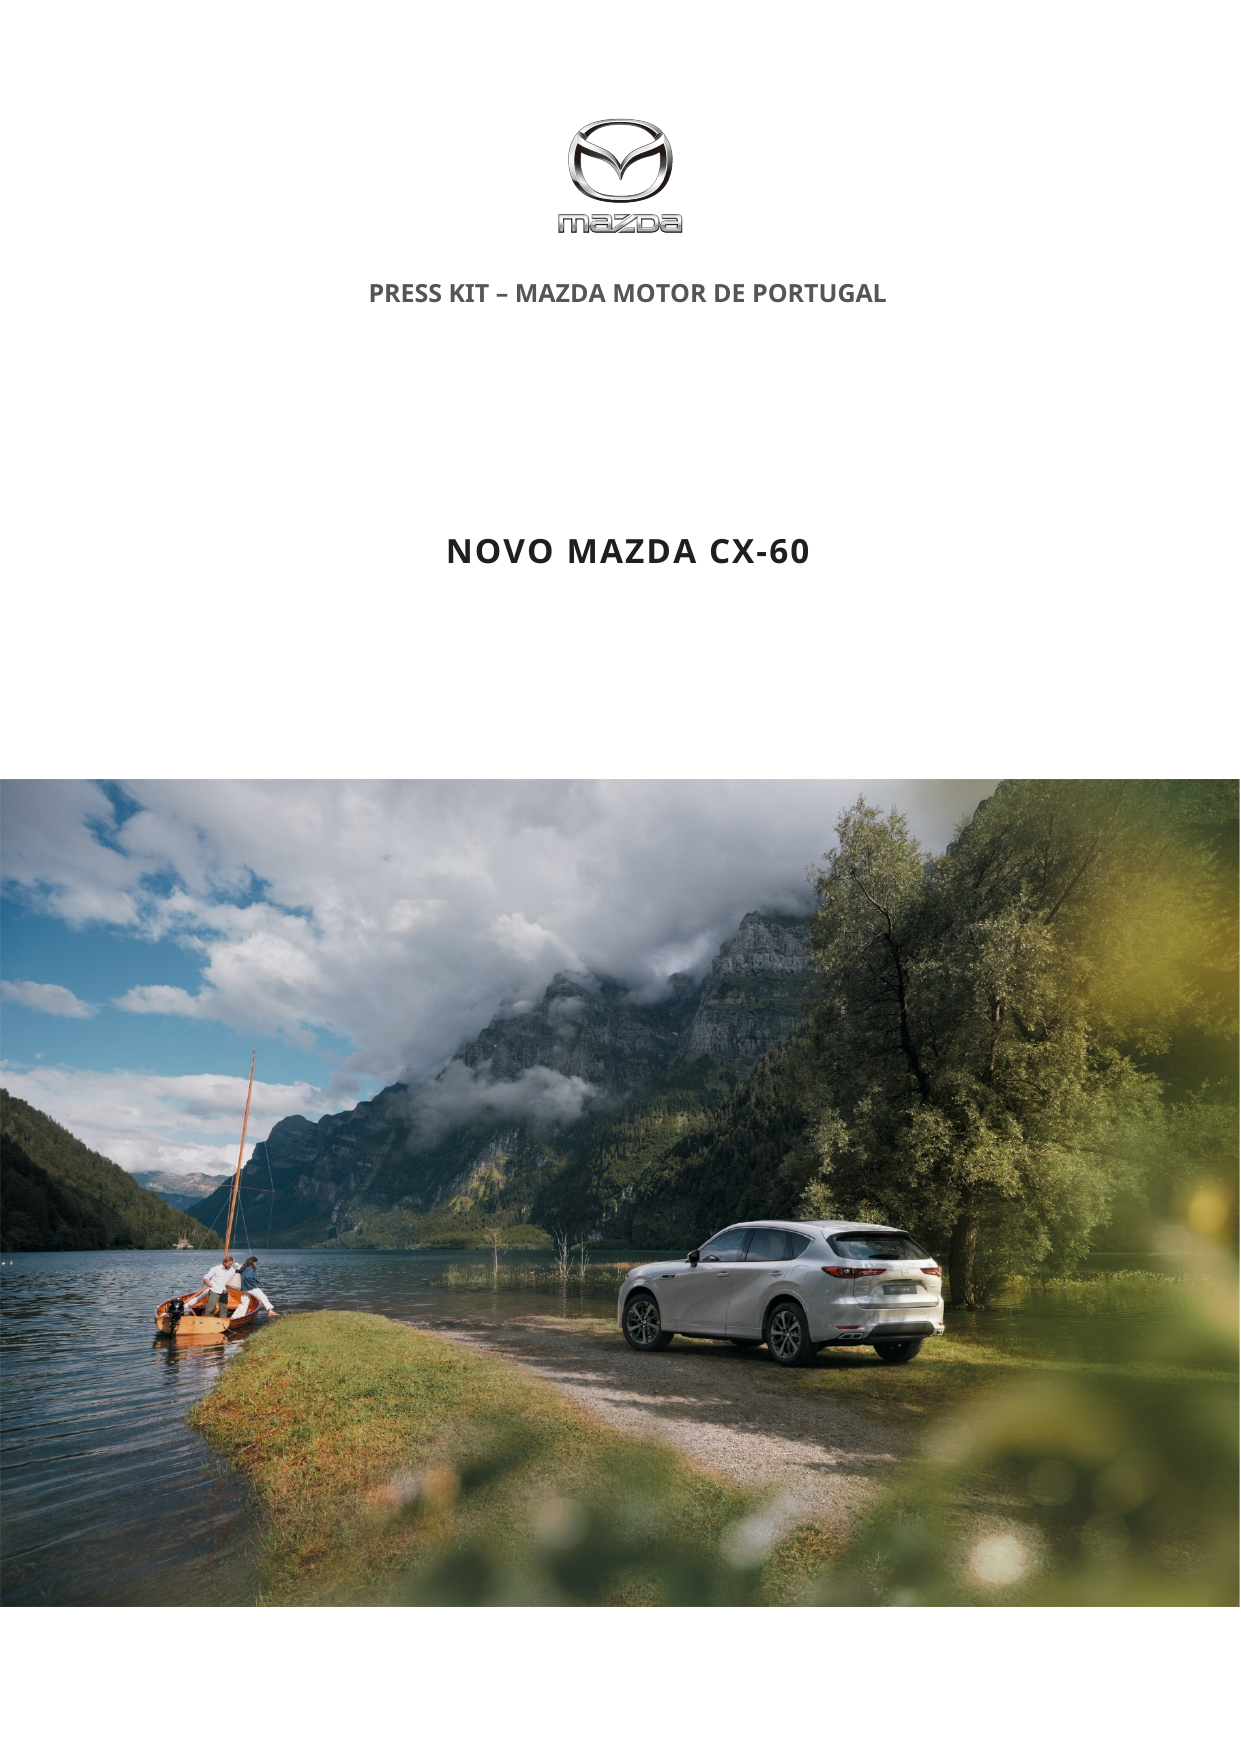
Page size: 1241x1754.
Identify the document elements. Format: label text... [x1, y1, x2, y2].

picture [0, 0, 1241, 268]
picture [0, 779, 1240, 1607]
title NOVO Mazda CX-60 [147, 528, 1108, 574]
